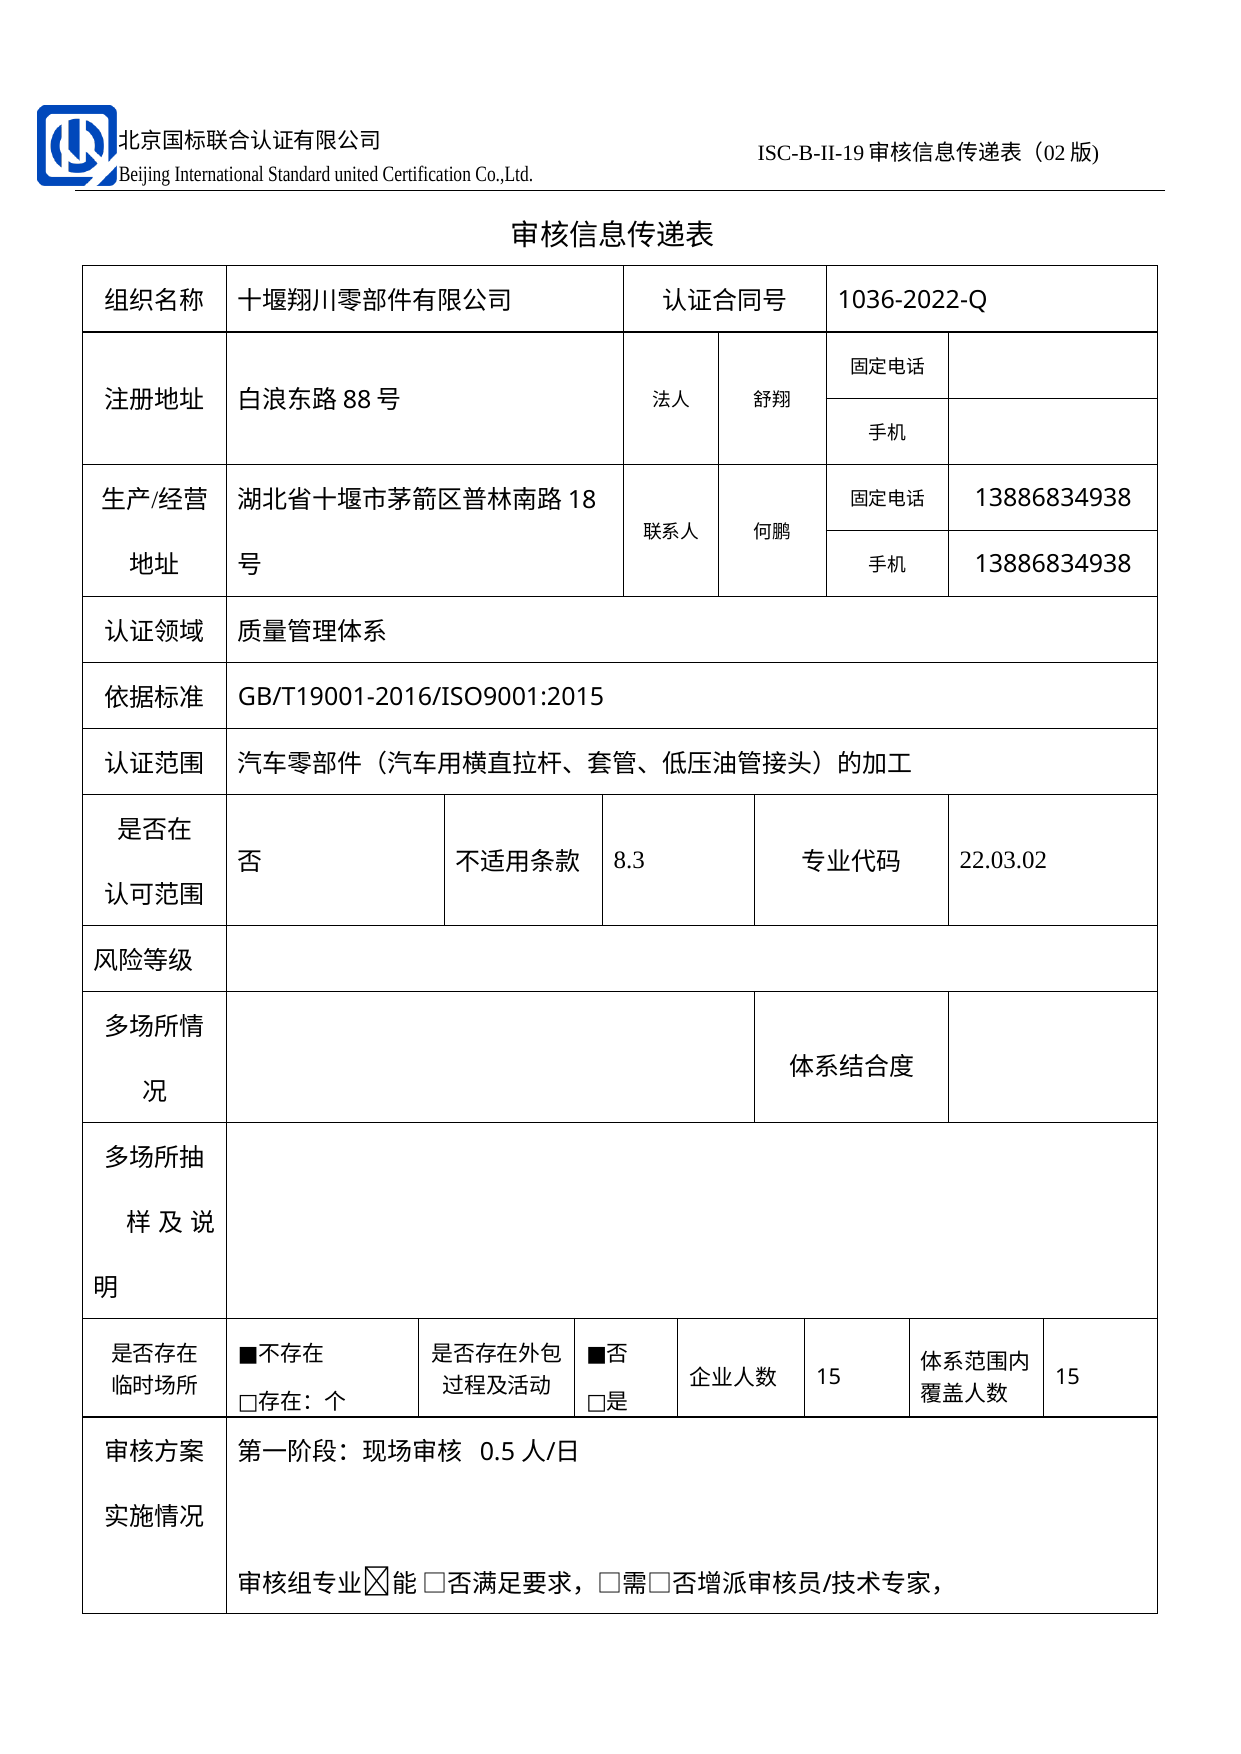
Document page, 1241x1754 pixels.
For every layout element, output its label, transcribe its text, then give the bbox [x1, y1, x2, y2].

table_cell 8.3 [603, 795, 754, 925]
table_cell 认证领域 [83, 597, 226, 662]
table_cell 是否存在 临时场所 [83, 1319, 226, 1416]
table_cell 15 [1044, 1319, 1157, 1416]
table_cell 多场所抽 样及说明 [83, 1123, 226, 1318]
table_cell [949, 992, 1157, 1122]
table_cell 体系结合度 [755, 992, 948, 1122]
table_cell 湖北省十堰市茅箭区普林南路18号 [227, 465, 623, 596]
table_cell ■不存在 □存在：个 [227, 1319, 418, 1416]
table_cell 注册地址 [83, 333, 226, 463]
table_cell 手机 [827, 399, 948, 463]
table_cell [949, 399, 1157, 463]
table_cell 是否存在外包 过程及活动 [419, 1319, 574, 1416]
table_cell 白浪东路88号 [227, 333, 623, 463]
table_cell [227, 926, 1157, 991]
table_cell [949, 333, 1157, 397]
table_cell 生产/经营地址 [83, 465, 226, 596]
table_cell 风险等级 [83, 926, 226, 991]
table_cell 体系范围内覆盖人数 [910, 1319, 1043, 1416]
table_cell 不适用条款 [445, 795, 602, 925]
table_cell 13886834938 [949, 531, 1157, 596]
table_cell GB/T19001-2016/ISO9001:2015 [227, 663, 1157, 728]
table_cell 固定电话 [827, 333, 948, 397]
text 审核信息传递表 [75, 200, 1165, 265]
table_cell 专业代码 [755, 795, 948, 925]
table_cell 质量管理体系 [227, 597, 1157, 662]
table_cell 何鹏 [719, 465, 826, 596]
table_cell 依据标准 [83, 663, 226, 728]
table_cell 企业人数 [678, 1319, 804, 1416]
table_cell 汽车零部件（汽车用横直拉杆、套管、低压油管接头）的加工 [227, 729, 1157, 794]
table_header 认证合同号 [624, 266, 826, 331]
table_cell [227, 992, 754, 1122]
table_cell 是否在 认可范围 [83, 795, 226, 925]
table_cell 联系人 [624, 465, 718, 596]
table_cell 舒翔 [719, 333, 826, 463]
table_header 1036-2022-Q [827, 266, 1157, 331]
table_cell 否 [227, 795, 444, 925]
table_cell 认证范围 [83, 729, 226, 794]
table_cell 13886834938 [949, 465, 1157, 529]
table_cell 法人 [624, 333, 718, 463]
picture [37, 105, 117, 186]
table_cell 审核方案实施情况 [83, 1418, 226, 1612]
table_cell ■否 □是 [575, 1319, 677, 1416]
table_cell 多场所情况 [83, 992, 226, 1122]
table_header 十堰翔川零部件有限公司 [227, 266, 623, 331]
table_cell 手机 [827, 531, 948, 596]
table_cell [227, 1123, 1157, 1318]
table_cell 15 [805, 1319, 909, 1416]
table_header 组织名称 [83, 266, 226, 331]
table_cell 22.03.02 [949, 795, 1157, 925]
table_cell 固定电话 [827, 465, 948, 529]
